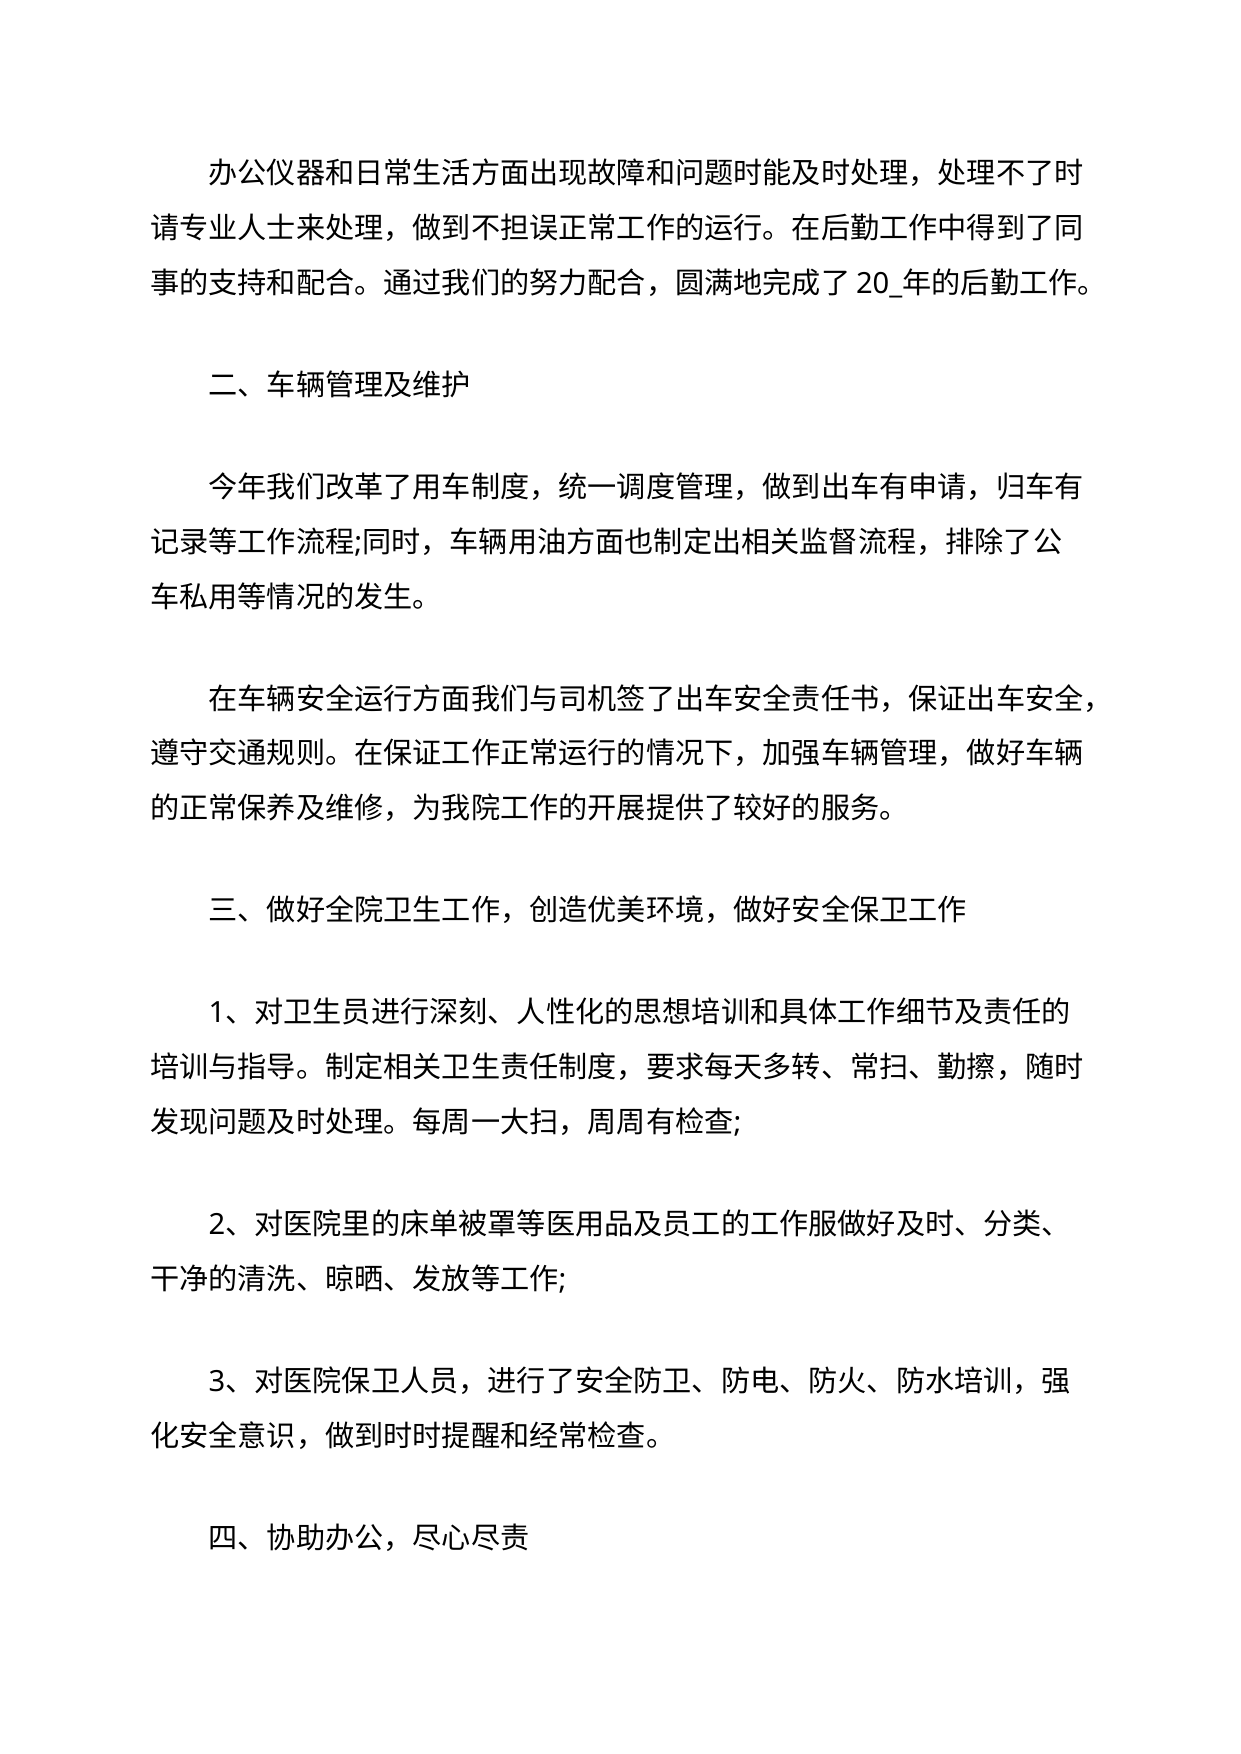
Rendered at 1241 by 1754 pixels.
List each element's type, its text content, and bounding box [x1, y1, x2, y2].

text 1、对卫生员进行深刻、人性化的思想培训和具体工作细节及责任的培训与指导。制定相关卫生责任制度，要求每天多转、常扫、勤擦，随时发现问题及时处理。每周一大扫，周周有检查; [150, 988, 1090, 1141]
text 在车辆安全运行方面我们与司机签了出车安全责任书，保证出车安全，遵守交通规则。在保证工作正常运行的情况下，加强车辆管理，做好车辆的正常保养及维修，为我院工作的开展提供了较好的服务。 [150, 675, 1090, 827]
text 3、对医院保卫人员，进行了安全防卫、防电、防火、防水培训，强化安全意识，做到时时提醒和经常检查。 [150, 1357, 1090, 1455]
text 四、协助办公，尽心尽责 [150, 1514, 1090, 1556]
text 三、做好全院卫生工作，创造优美环境，做好安全保卫工作 [150, 887, 1090, 929]
text 今年我们改革了用车制度，统一调度管理，做到出车有申请，归车有记录等工作流程;同时，车辆用油方面也制定出相关监督流程，排除了公车私用等情况的发生。 [150, 463, 1090, 616]
text 二、车辆管理及维护 [150, 362, 1090, 404]
text 2、对医院里的床单被罩等医用品及员工的工作服做好及时、分类、干净的清洗、晾晒、发放等工作; [150, 1200, 1090, 1298]
text 办公仪器和日常生活方面出现故障和问题时能及时处理，处理不了时请专业人士来处理，做到不担误正常工作的运行。在后勤工作中得到了同事的支持和配合。通过我们的努力配合，圆满地完成了20_年的后勤工作。 [150, 150, 1090, 302]
